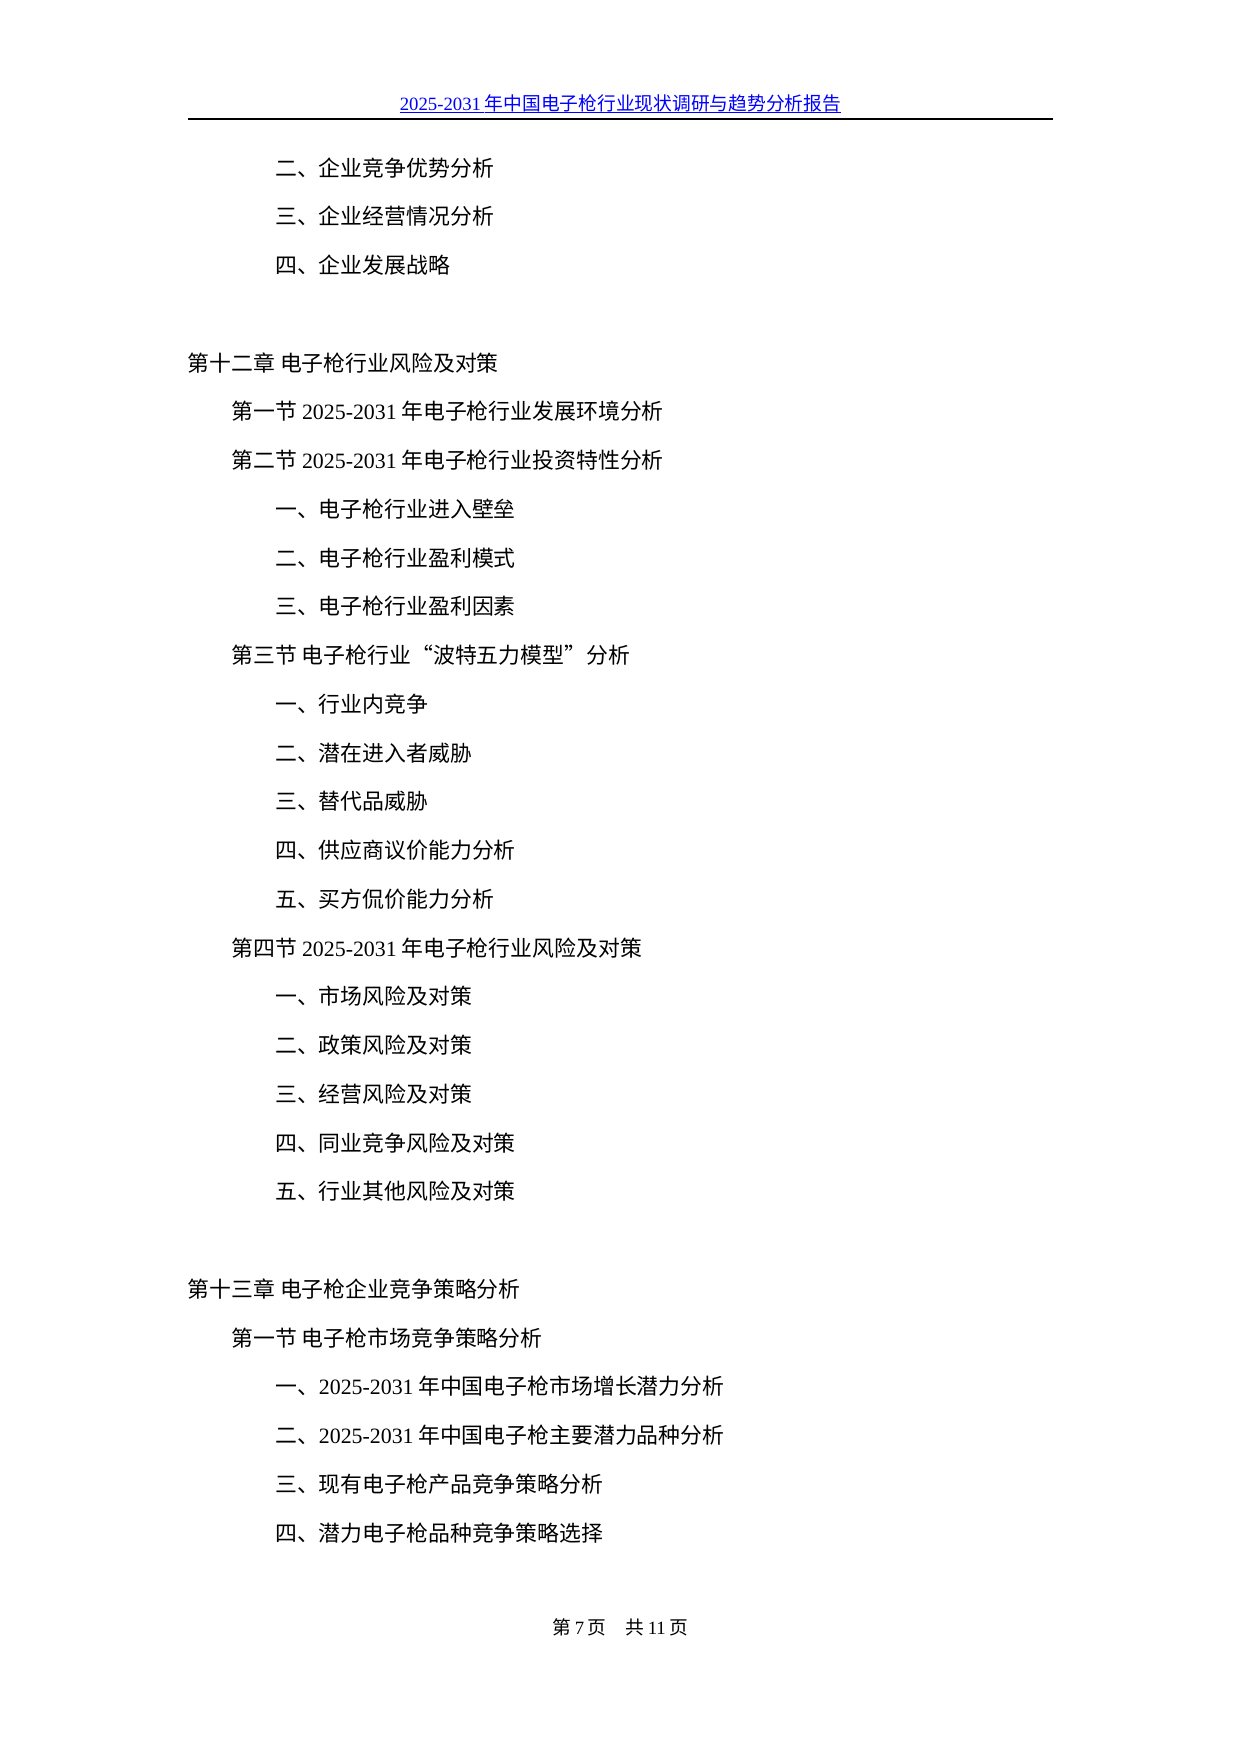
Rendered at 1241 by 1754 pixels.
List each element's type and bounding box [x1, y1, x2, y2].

text [187, 150, 1053, 1548]
